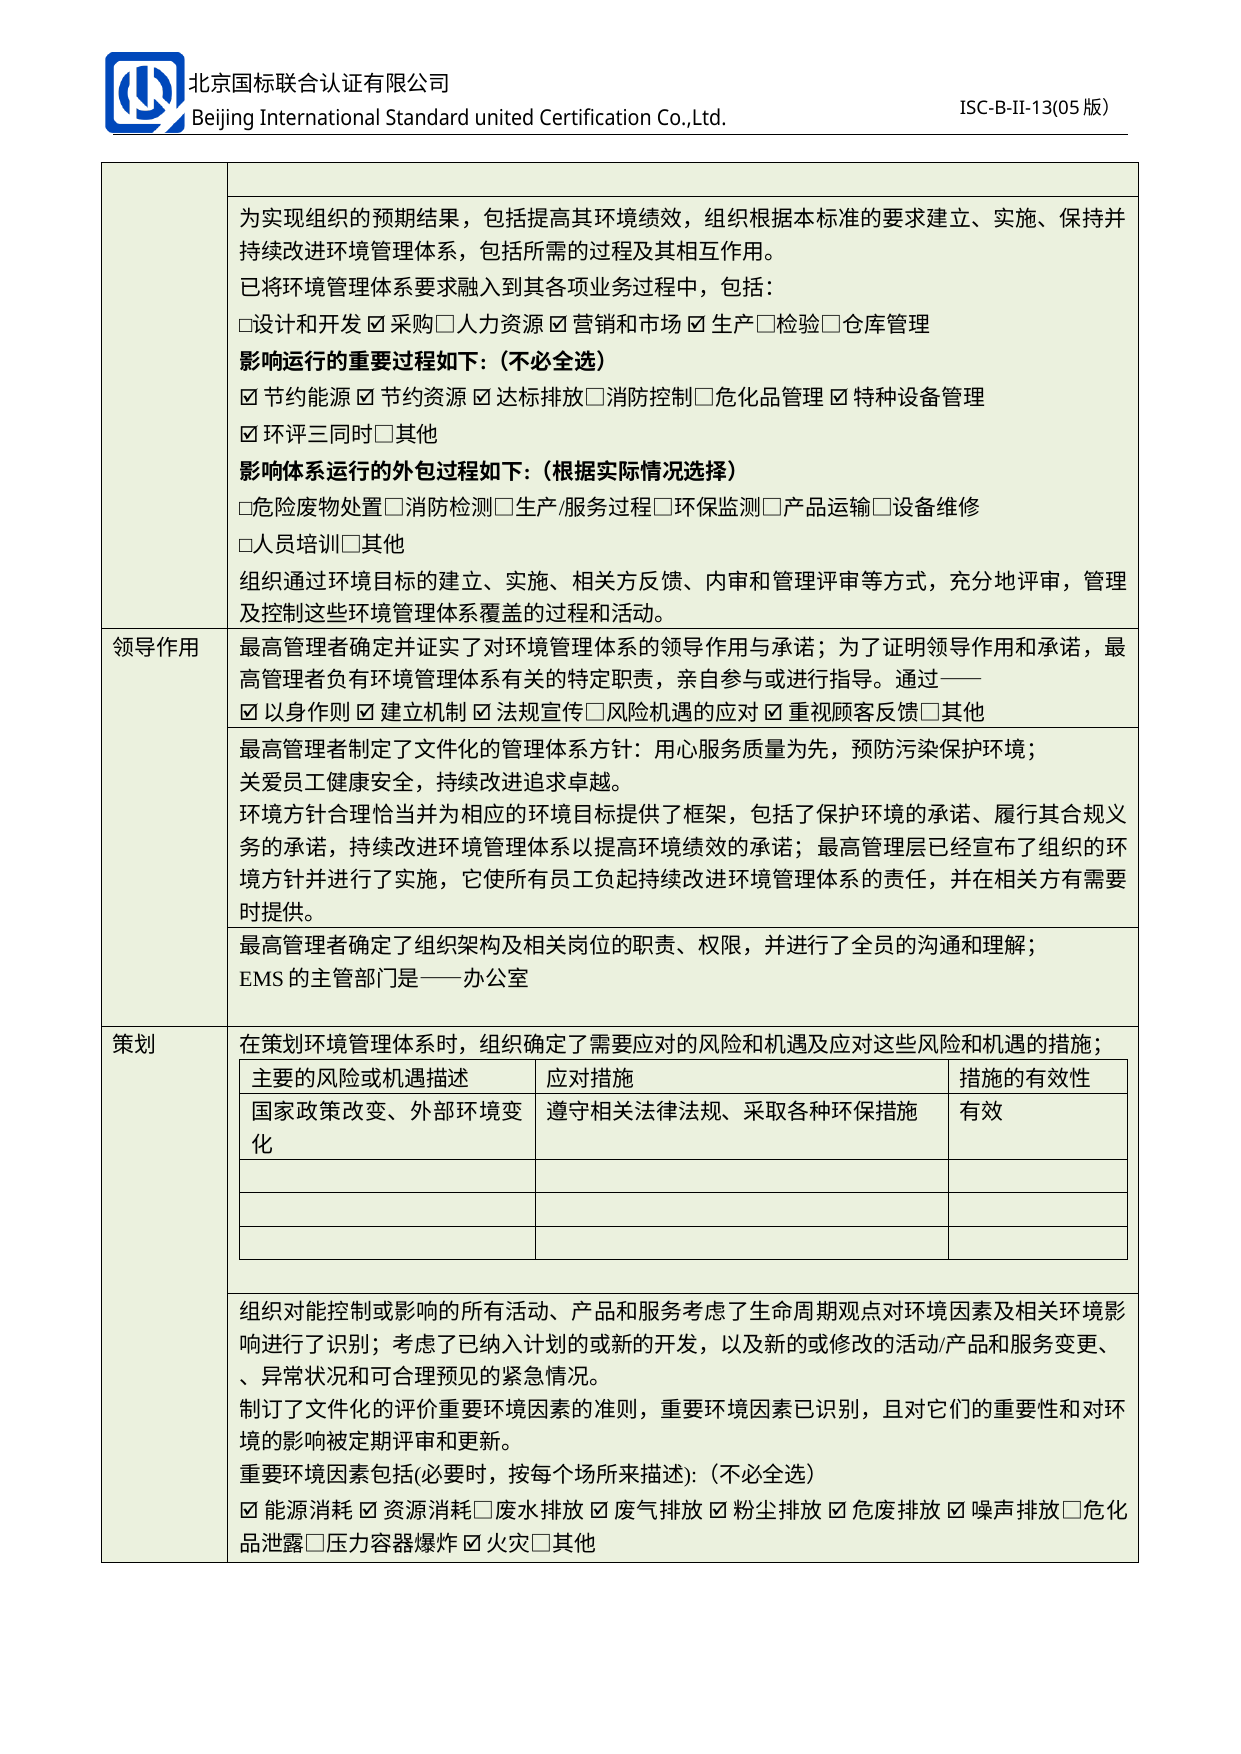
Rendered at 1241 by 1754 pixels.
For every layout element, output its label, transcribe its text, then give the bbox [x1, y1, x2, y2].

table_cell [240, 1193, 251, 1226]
table_cell 领导作用 [102, 629, 227, 1026]
table_cell 在策划环境管理体系时，组织确定了需要应对的风险和机遇及应对这些风险和机遇的措施； [536, 1094, 948, 1159]
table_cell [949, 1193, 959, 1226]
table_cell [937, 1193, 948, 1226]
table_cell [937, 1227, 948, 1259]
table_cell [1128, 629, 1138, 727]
table_cell 为实现组织的预期结果，包括提高其环境绩效，组织根据本标准的要求建立、实施、保持并持续改进环境管理体系，包括所需的过程及其相互作用。 已将环境管理体系要求融入到其各项业务过程中，包括： □设计和开发采购□人力资源营销和市场生产□检验□仓库管理 影响运行的重要过程如下:（不必全选） 节约能源节约资源达标排放□消防控制□危化品管理特种设备管理 环评三同时□其他 影响体系运行的外包过程如下:（根据实际情况选择） □危险废物处置□消防检测□生产/服务过程□环保监测□产品运输□设备维修 □人员培训□其他 组织通过环境目标的建立、实施、相关方反馈、内审和管理评审等方式，充分地评审，管理及控制这些环境管理体系覆盖的过程和活动。 [228, 197, 1138, 628]
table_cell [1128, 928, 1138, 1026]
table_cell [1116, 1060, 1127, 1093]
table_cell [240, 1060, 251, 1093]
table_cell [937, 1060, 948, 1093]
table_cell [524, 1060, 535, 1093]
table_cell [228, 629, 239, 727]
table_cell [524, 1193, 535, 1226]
table_cell 策划 [102, 1027, 227, 1562]
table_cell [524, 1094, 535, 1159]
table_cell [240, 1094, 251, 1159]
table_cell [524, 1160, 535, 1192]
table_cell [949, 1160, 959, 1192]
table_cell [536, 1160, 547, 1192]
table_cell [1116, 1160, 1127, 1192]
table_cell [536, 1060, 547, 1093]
table_cell 最高管理者制定了文件化的管理体系方针：用心服务质量为先，预防污染保护环境； 关爱员工健康安全，持续改进追求卓越。 环境方针合理恰当并为相应的环境目标提供了框架，包括了保护环境的承诺、履行其合规义务的承诺，持续改进环境管理体系以提高环境绩效的承诺；最高管理层已经宣布了组织的环境方针并进行了实施，它使所有员工负起持续改进环境管理体系的责任，并在相关方有需要时提供。 [228, 728, 1138, 927]
picture [105, 52, 185, 133]
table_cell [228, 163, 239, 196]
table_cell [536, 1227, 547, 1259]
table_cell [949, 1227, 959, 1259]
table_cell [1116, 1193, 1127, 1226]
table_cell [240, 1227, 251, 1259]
table_cell 在策划环境管理体系时，组织确定了需要应对的风险和机遇及应对这些风险和机遇的措施； [949, 1094, 1127, 1159]
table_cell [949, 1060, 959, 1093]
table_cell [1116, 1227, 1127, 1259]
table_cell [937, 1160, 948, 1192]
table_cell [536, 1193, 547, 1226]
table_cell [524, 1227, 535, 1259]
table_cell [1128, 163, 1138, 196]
table_cell 组织对能控制或影响的所有活动、产品和服务考虑了生命周期观点对环境因素及相关环境影响进行了识别；考虑了已纳入计划的或新的开发，以及新的或修改的活动/产品和服务变更、 、异常状况和可合理预见的紧急情况。 制订了文件化的评价重要环境因素的准则，重要环境因素已识别，且对它们的重要性和对环境的影响被定期评审和更新。 重要环境因素包括(必要时，按每个场所来描述):（不必全选） 能源消耗资源消耗□废水排放废气排放粉尘排放危废排放噪声排放□危化品泄露□压力容器爆炸火灾□其他 [228, 1294, 1138, 1562]
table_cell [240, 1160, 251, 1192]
